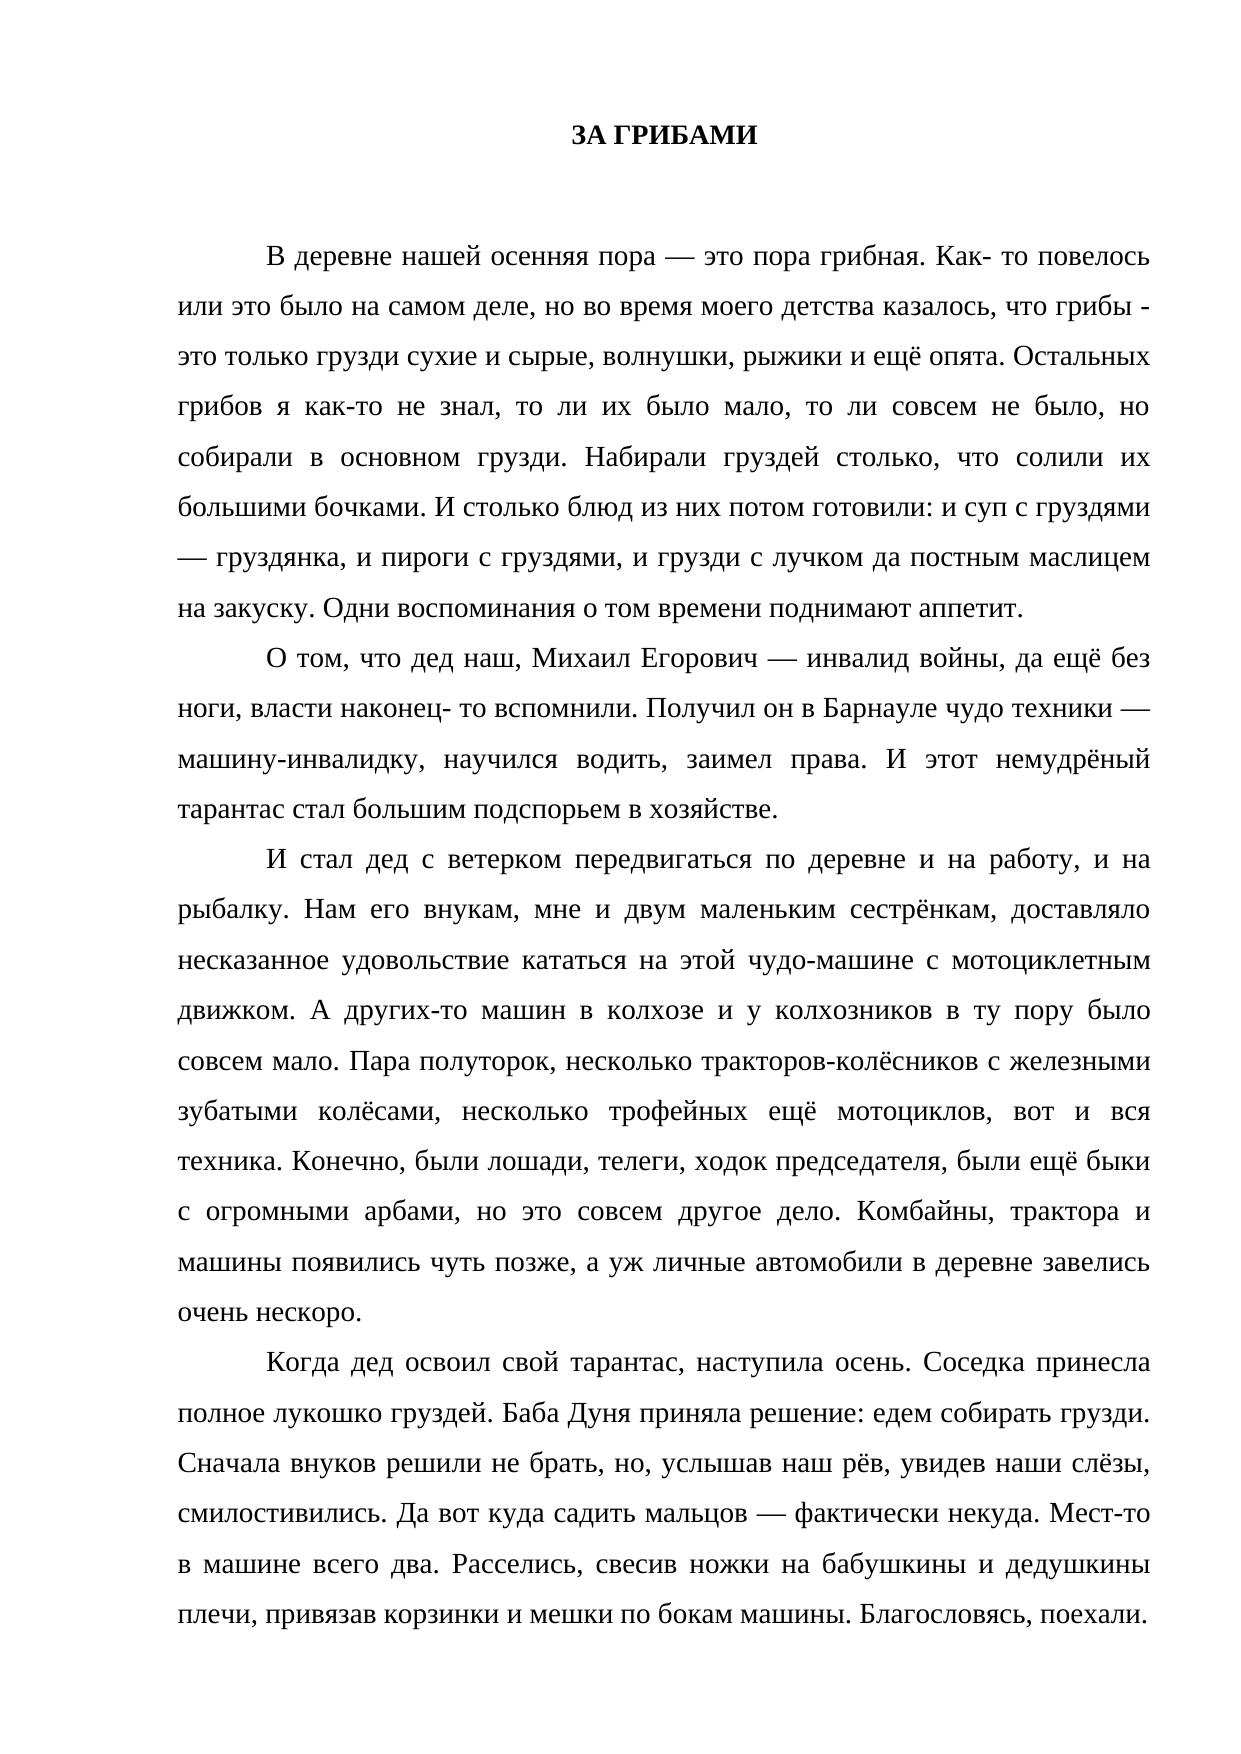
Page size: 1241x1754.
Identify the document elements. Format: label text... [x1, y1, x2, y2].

text О том, что дед наш, Михаил Егорович — инвалид войны, да ещё без ноги, власти наконец- то вспомнили. Получил он в Барнауле чудо техники — машину-инвалидку, научился водить, заимел права. И этот немудрёный тарантас стал большим подспорьем в хозяйстве. [177, 640, 1152, 824]
text ЗА ГРИБАМИ [177, 118, 1152, 151]
text В деревне нашей осенняя пора — это пора грибная. Как- то повелось или это было на самом деле, но во время моего детства казалось, что грибы - это только грузди сухие и сырые, волнушки, рыжики и ещё опята. Остальных грибов я как-то не знал, то ли их было мало, то ли совсем не было, но собирали в основном грузди. Набирали груздей столько, что солили их большими бочками. И столько блюд из них потом готовили: и суп с груздями — груздянка, и пироги с груздями, и грузди с лучком да постным маслицем на закуску. Одни воспоминания о том времени поднимают аппетит. [177, 238, 1152, 623]
text Когда дед освоил свой тарантас, наступила осень. Соседка принесла полное лукошко груздей. Баба Дуня приняла решение: едем собирать грузди. Сначала внуков решили не брать, но, услышав наш рёв, увидев наши слёзы, смилостивились. Да вот куда садить мальцов — фактически некуда. Мест-то в машине всего два. Расселись, свесив ножки на бабушкины и дедушкины плечи, привязав корзинки и мешки по бокам машины. Благословясь, поехали. [177, 1344, 1152, 1629]
text И стал дед с ветерком передвигаться по деревне и на работу, и на рыбалку. Нам его внукам, мне и двум маленьким сестрёнкам, доставляло несказанное удовольствие кататься на этой чудо-машине с мотоциклетным движком. А других-то машин в колхозе и у колхозников в ту пору было совсем мало. Пара полуторок, несколько тракторов-колёсников с железными зубатыми колёсами, несколько трофейных ещё мотоциклов, вот и вся техника. Конечно, были лошади, телеги, ходок председателя, были ещё быки с огромными арбами, но это совсем другое дело. Комбайны, трактора и машины появились чуть позже, а уж личные автомобили в деревне завелись очень нескоро. [177, 841, 1152, 1328]
